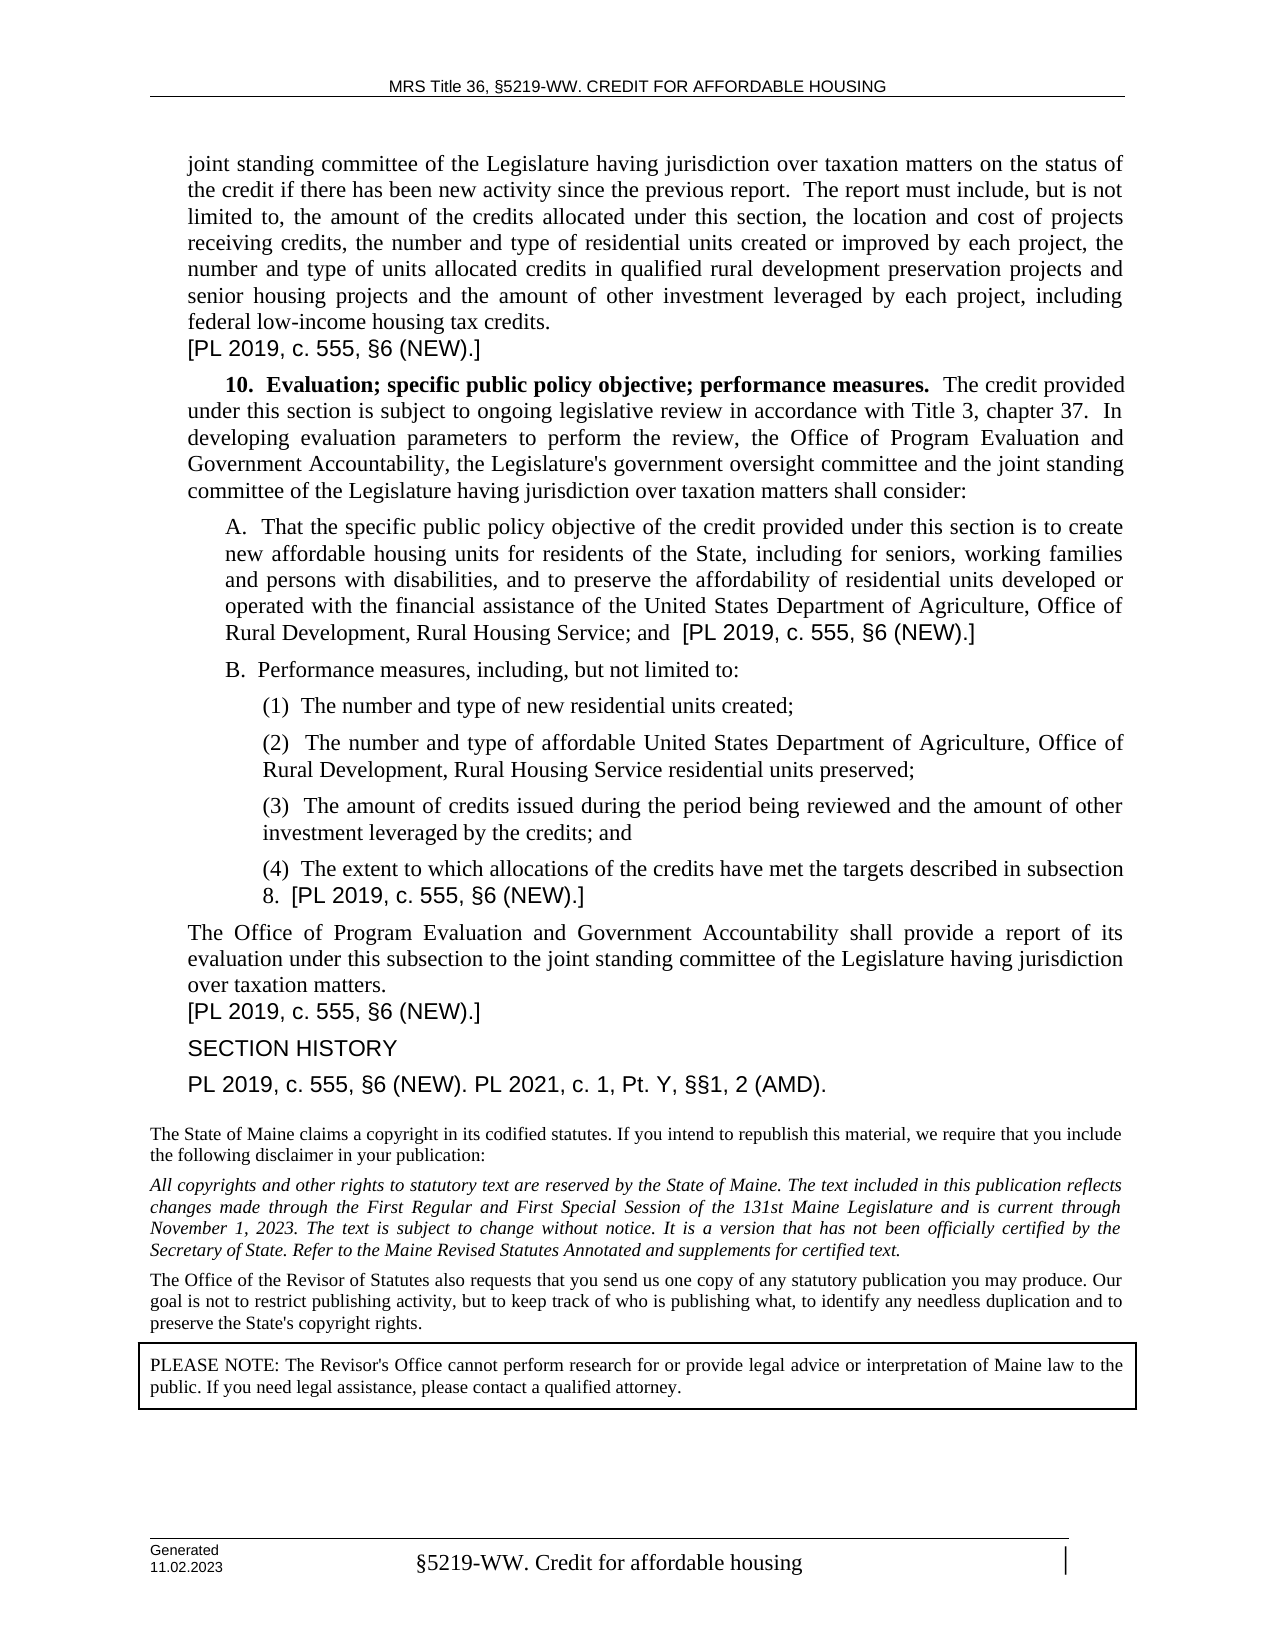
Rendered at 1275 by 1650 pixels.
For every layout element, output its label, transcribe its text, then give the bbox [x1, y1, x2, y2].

text (4) The extent to which allocations of the credits have met the targets described in subsection 8. [PL 2019, c. 555, §6 (NEW).] [262, 856, 1125, 908]
text The State of Maine claims a copyright in its codified statutes. If you intend to republish this material, we require that you include the following disclaimer in your publication: [150, 1123, 1125, 1166]
text The Office of Program Evaluation and Government Accountability shall provide a report of its evaluation under this subsection to the joint standing committee of the Legislature having jurisdiction over taxation matters. [187, 919, 1125, 998]
text [PL 2019, c. 555, §6 (NEW).] [187, 334, 1125, 361]
text B. Performance measures, including, but not limited to: [225, 656, 1125, 682]
text PL 2019, c. 555, §6 (NEW). PL 2021, c. 1, Pt. Y, §§1, 2 (AMD). [187, 1071, 1125, 1098]
text (1) The number and type of new residential units created; [262, 692, 1125, 719]
text PLEASE NOTE: The Revisor's Office cannot perform research for or provide legal advice or interpretation of Maine law to the public. If you need legal assistance, please contact a qualified attorney. [140, 1344, 1135, 1408]
text All copyrights and other rights to statutory text are reserved by the State of Maine. The text included in this publication reflects changes made through the First Regular and First Special Session of the 131st Maine Legislature and is current through November 1, 2023 . The text is subject to change without notice. It is a version that has not been officially certified by the Secretary of State. Refer to the Maine Revised Statutes Annotated and supplements for certified text. [150, 1174, 1125, 1260]
text (2) The number and type of affordable United States Department of Agriculture, Office of Rural Development, Rural Housing Service residential units preserved; [262, 729, 1125, 782]
text The Office of the Revisor of Statutes also requests that you send us one copy of any statutory publication you may produce. Our goal is not to restrict publishing activity, but to keep track of who is publishing what, to identify any needless duplication and to preserve the State's copyright rights. [150, 1269, 1125, 1333]
text [PL 2019, c. 555, §6 (NEW).] [187, 998, 1125, 1024]
text (3) The amount of credits issued during the period being reviewed and the amount of other investment leveraged by the credits; and [262, 792, 1125, 845]
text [187, 150, 1125, 334]
text 10. Evaluation; specific public policy objective; performance measures. The credit provided under this section is subject to ongoing legislative review in accordance with Title 3, chapter 37. In developing evaluation parameters to perform the review, the Office of Program Evaluation and Government Accountability, the Legislature's government oversight committee and the joint standing committee of the Legislature having jurisdiction over taxation matters shall consider: [187, 371, 1125, 503]
text SECTION HISTORY [187, 1034, 1125, 1061]
text A. That the specific public policy objective of the credit provided under this section is to create new affordable housing units for residents of the State, including for seniors, working families and persons with disabilities, and to preserve the affordability of residential units developed or operated with the financial assistance of the United States Department of Agriculture, Office of Rural Development, Rural Housing Service; and [PL 2019, c. 555, §6 (NEW).] [225, 513, 1125, 645]
